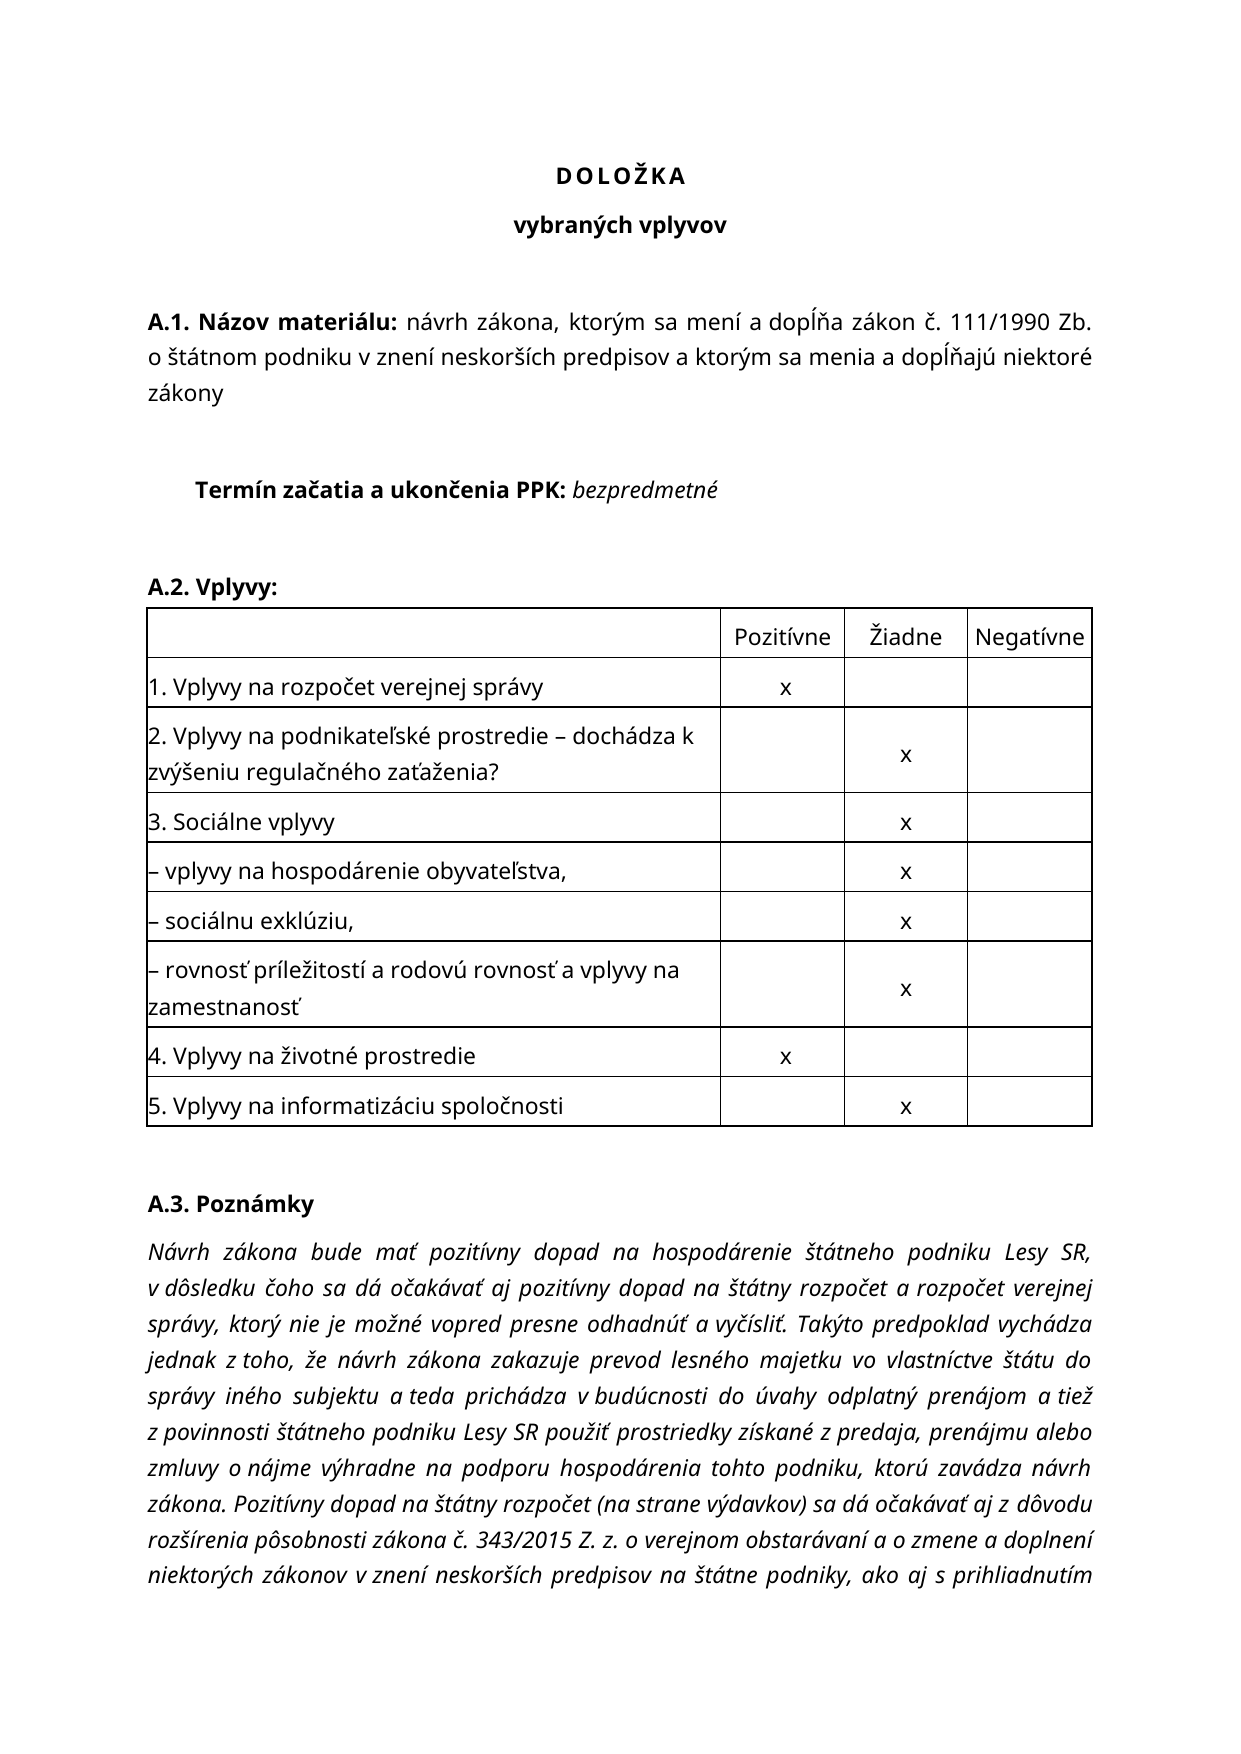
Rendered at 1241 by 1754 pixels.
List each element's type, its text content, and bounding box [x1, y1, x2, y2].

table_cell [968, 793, 1091, 841]
table_cell [721, 1077, 844, 1125]
table_cell x [721, 658, 844, 706]
table_cell x [845, 892, 967, 940]
table_cell 1. Vplyvy na rozpočet verejnej správy [148, 658, 720, 706]
table_cell 4. Vplyvy na životné prostredie [148, 1028, 720, 1076]
table_cell [721, 942, 844, 1026]
table_header Žiadne [845, 609, 967, 657]
table_cell [845, 658, 967, 706]
table_cell [721, 708, 844, 792]
table_cell [968, 1028, 1091, 1076]
table_cell [845, 1028, 967, 1076]
table_cell 5. Vplyvy na informatizáciu spoločnosti [148, 1077, 720, 1125]
text Doložka [148, 160, 1093, 191]
table_header Negatívne [968, 609, 1091, 657]
table_cell 3. Sociálne vplyvy [148, 793, 720, 841]
table_cell [968, 843, 1091, 891]
table_cell x [845, 708, 967, 792]
table_cell x [845, 1077, 967, 1125]
table_cell x [845, 942, 967, 1026]
table_cell [968, 942, 1091, 1026]
table_cell – sociálnu exklúziu, [148, 892, 720, 940]
table_cell 2. Vplyvy na podnikateľské prostredie – dochádza k zvýšeniu regulačného zaťaženia? [148, 708, 720, 792]
table_cell [721, 843, 844, 891]
table_cell [721, 892, 844, 940]
table_cell [968, 1077, 1091, 1125]
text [148, 1236, 1093, 1591]
table_cell – vplyvy na hospodárenie obyvateľstva, [148, 843, 720, 891]
table_cell [968, 658, 1091, 706]
table_header Pozitívne [721, 609, 844, 657]
text A.1. Názov materiálu: návrh zákona, ktorým sa mení a dopĺňa zákon č. 111/1990 Zb. o štátnom podniku v znení neskorších predpisov a ktorým sa menia a dopĺňajú niektoré zákony [148, 305, 1093, 408]
table_cell [968, 892, 1091, 940]
text vybraných vplyvov [148, 208, 1093, 240]
text Termín začatia a ukončenia PPK: bezpredmetné [148, 474, 1093, 505]
text A.2. Vplyvy: [148, 571, 1093, 602]
table_cell [968, 708, 1091, 792]
table_header [148, 609, 720, 657]
table_cell x [721, 1028, 844, 1076]
text A.3. Poznámky [148, 1188, 1093, 1219]
table_cell x [845, 793, 967, 841]
table_cell – rovnosť príležitostí a rodovú rovnosť a vplyvy na zamestnanosť [148, 942, 720, 1026]
table_cell x [845, 843, 967, 891]
table_cell [721, 793, 844, 841]
